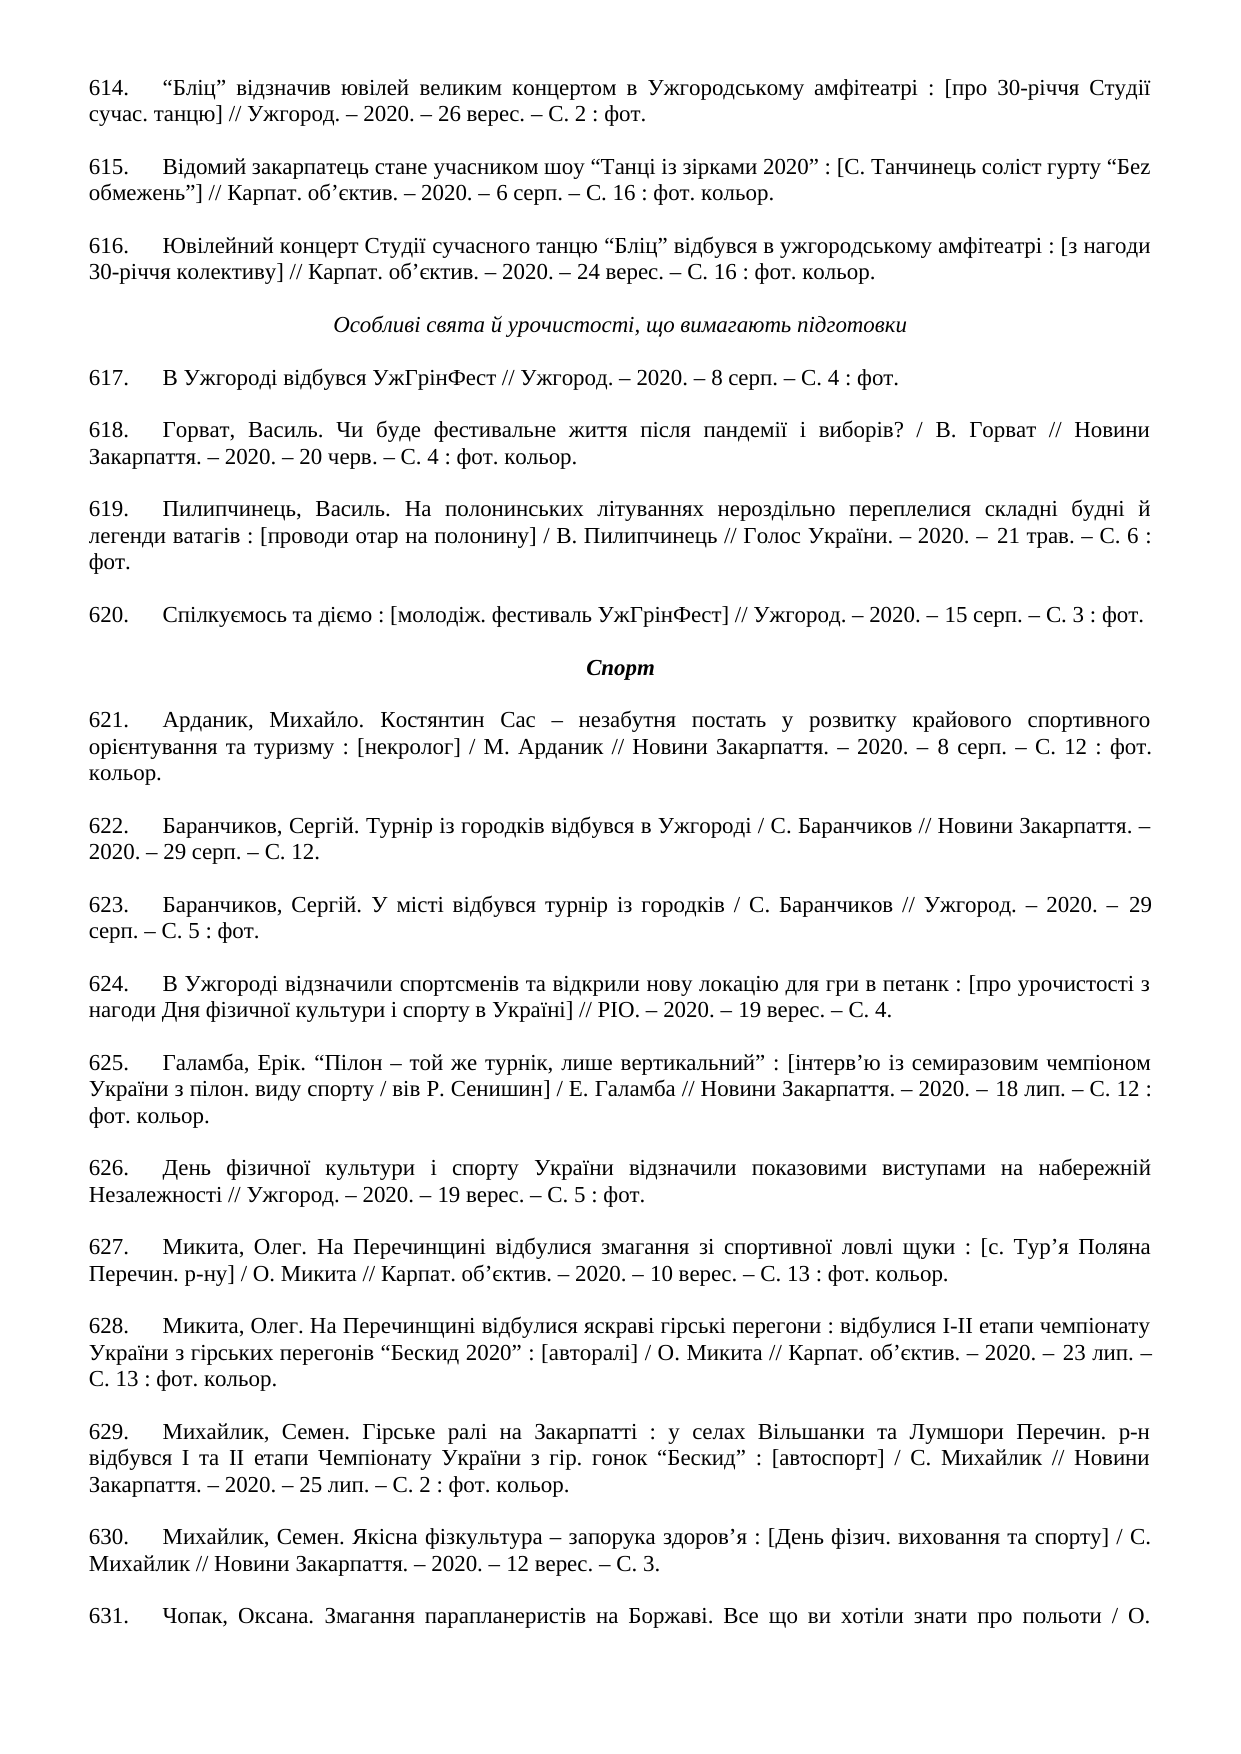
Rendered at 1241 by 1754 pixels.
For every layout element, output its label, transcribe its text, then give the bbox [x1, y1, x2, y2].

list “Бліцˮ відзначив ювілей великим концертом в Ужгородському амфітеатрі : [про 30-річчя Студії сучас. танцю] // Ужгород. – 2020. – 26 верес. – С. 2 : фот. [89, 74, 1152, 127]
text Спорт [89, 654, 1152, 680]
list Горват, Василь. Чи буде фестивальне життя після пандемії і виборів? / В. Горват // Новини Закарпаття. – 2020. – 20 черв. – С. 4 : фот. кольор. [89, 416, 1152, 469]
list День фізичної культури і спорту України відзначили показовими виступами на набережній Незалежності // Ужгород. – 2020. – 19 верес. – С. 5 : фот. [89, 1154, 1152, 1207]
list Спілкуємось та діємо : [молодіж. фестиваль УжГрінФест] // Ужгород. – 2020. – 15 серп. – С. 3 : фот. [89, 601, 1152, 627]
list Баранчиков, Сергій. У місті відбувся турнір із городків / С. Баранчиков // Ужгород. – 2020. – 29 серп. – С. 5 : фот. [89, 891, 1152, 943]
list Михайлик, Семен. Гірське ралі на Закарпатті : у селах Вільшанки та Лумшори Перечин. р-н відбувся І та ІІ етапи Чемпіонату України з гір. гонок “Бескидˮ : [автоспорт] / С. Михайлик // Новини Закарпаття. – 2020. – 25 лип. – С. 2 : фот. кольор. [89, 1418, 1152, 1497]
list Микита, Олег. На Перечинщині відбулися змагання зі спортивної ловлі щуки : [с. Тур’я Поляна Перечин. р-ну] / О. Микита // Карпат. об’єктив. – 2020. – 10 верес. – С. 13 : фот. кольор. [89, 1233, 1152, 1286]
list В Ужгороді відзначили спортсменів та відкрили нову локацію для гри в петанк : [про урочистості з нагоди Дня фізичної культури і спорту в Україні] // РІО. – 2020. – 19 верес. – С. 4. [89, 970, 1152, 1023]
list Михайлик, Семен. Якісна фізкультура – запорука здоров’я : [День фізич. виховання та спорту] / С. Михайлик // Новини Закарпаття. – 2020. – 12 верес. – С. 3. [89, 1523, 1152, 1576]
list В Ужгороді відбувся УжГрінФест // Ужгород. – 2020. – 8 серп. – С. 4 : фот. [89, 364, 1152, 390]
list Пилипчинець, Василь. На полонинських літуваннях нероздільно переплелися складні будні й легенди ватагів : [проводи отар на полонину] / В. Пилипчинець // Голос України. – 2020. – 21 трав. – С. 6 : фот. [89, 496, 1152, 574]
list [89, 1602, 1152, 1629]
list Баранчиков, Сергій. Турнір із городків відбувся в Ужгороді / С. Баранчиков // Новини Закарпаття. – 2020. – 29 серп. – С. 12. [89, 812, 1152, 864]
list Микита, Олег. На Перечинщині відбулися яскраві гірські перегони : відбулися І-ІІ етапи чемпіонату України з гірських перегонів “Бескид 2020ˮ : [авторалі] / О. Микита // Карпат. об’єктив. – 2020. – 23 лип. – С. 13 : фот. кольор. [89, 1312, 1152, 1392]
list Галамба, Ерік. “Пілон – той же турнік, лише вертикальнийˮ : [інтерв’ю із семиразовим чемпіоном України з пілон. виду спорту / вів Р. Сенишин] / Е. Галамба // Новини Закарпаття. – 2020. – 18 лип. – С. 12 : фот. кольор. [89, 1049, 1152, 1128]
text Особливі свята й урочистості, що вимагають підготовки [89, 311, 1152, 337]
list Ювілейний концерт Студії сучасного танцю “Бліцˮ відбувся в ужгородському амфітеатрі : [з нагоди 30-річчя колективу] // Карпат. об’єктив. – 2020. – 24 верес. – С. 16 : фот. кольор. [89, 232, 1152, 285]
list Відомий закарпатець стане учасником шоу “Танці із зірками 2020ˮ : [С. Танчинець соліст гурту “Беz обмеженьˮ] // Карпат. об’єктив. – 2020. – 6 серп. – С. 16 : фот. кольор. [89, 153, 1152, 206]
list Арданик, Михайло. Костянтин Сас – незабутня постать у розвитку крайового спортивного орієнтування та туризму : [некролог] / М. Арданик // Новини Закарпаття. – 2020. – 8 серп. – С. 12 : фот. кольор. [89, 706, 1152, 785]
